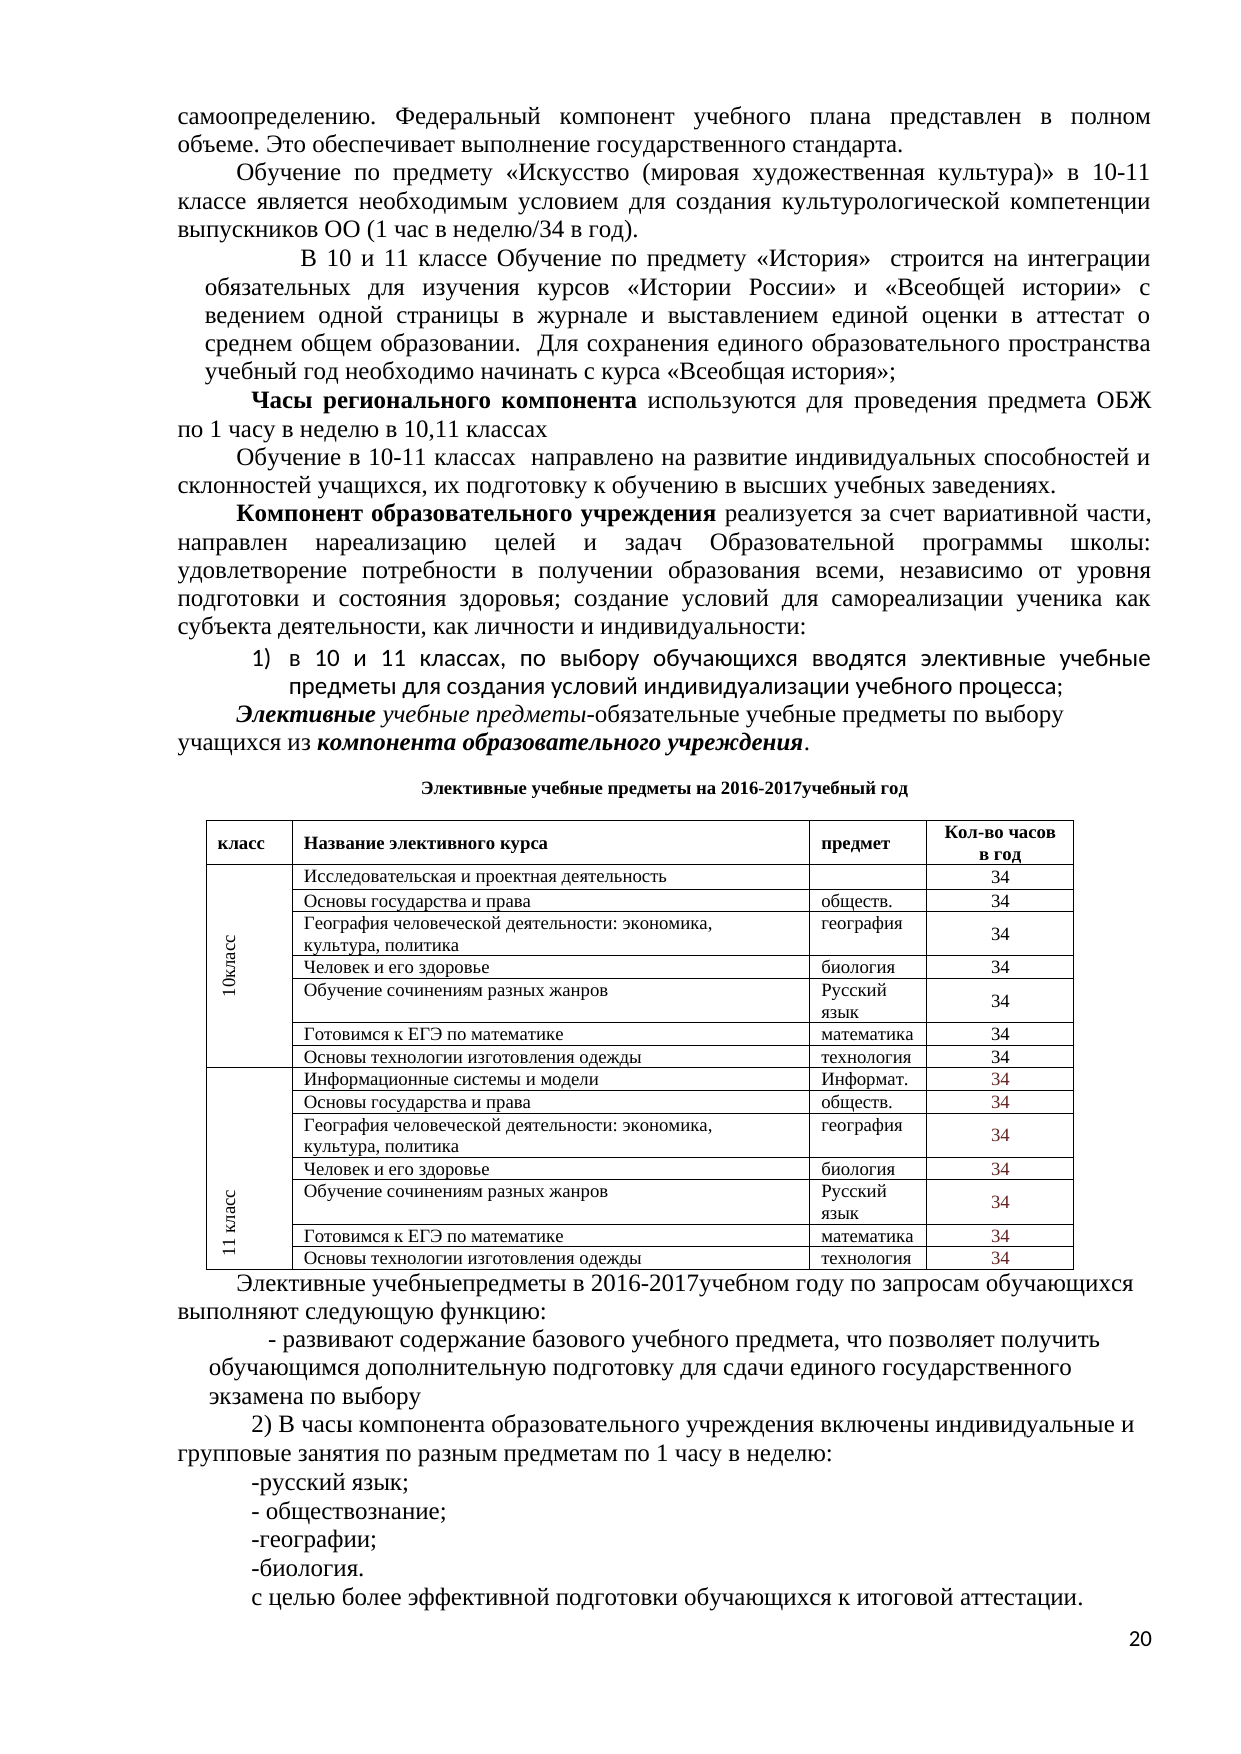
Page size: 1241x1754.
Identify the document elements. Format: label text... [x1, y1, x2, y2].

text Обучение по предмету «Искусство (мировая художественная культура)» в 10-11 классе является необходимым условием для создания культурологической компетенции выпускников ОО (1 час в неделю/34 в год). [177, 158, 1152, 243]
text Элективные учебные предметы на 2016-2017учебный год [177, 777, 1152, 798]
table_cell Готовимся к ЕГЭ по математике [293, 1225, 809, 1246]
table_cell [810, 865, 926, 888]
table_cell биология [810, 1158, 926, 1179]
table_cell География человеческой деятельности: экономика, культура, политика [293, 912, 809, 955]
table_cell 34 [927, 1046, 1073, 1067]
table_cell Русский язык [810, 979, 926, 1022]
table_cell обществ. [810, 890, 926, 911]
table_cell Основы государства и права [293, 1091, 809, 1112]
table_cell Основы государства и права [293, 890, 809, 911]
table_cell 34 [927, 1225, 1073, 1246]
text Элективные учебные предметы-обязательные учебные предметы по выбору учащихся из компонента образовательного учреждения. [177, 701, 1152, 756]
table_cell 34 [927, 912, 1073, 955]
table_cell 34 [927, 890, 1073, 911]
table_cell география [810, 1114, 926, 1157]
text В 10 и 11 классе Обучение по предмету «История» строится на интеграции обязательных для изучения курсов «Истории России» и «Всеобщей истории» с ведением одной страницы в журнале и выставлением единой оценки в аттестат о среднем общем образовании. Для сохранения единого образовательного пространства учебный год необходимо начинать с курса «Всеобщая история»; [204, 244, 1152, 385]
table_cell 34 [927, 956, 1073, 978]
table_cell математика [810, 1225, 926, 1246]
text Часы регионального компонента используются для проведения предмета ОБЖ по 1 часу в неделю в 10,11 классах [177, 385, 1152, 443]
table_cell География человеческой деятельности: экономика, культура, политика [293, 1114, 809, 1157]
table_cell технология [810, 1046, 926, 1067]
text Элективные учебныепредметы в 2016-2017учебном году по запросам обучающихся выполняют следующую функцию: [177, 947, 1152, 1325]
table_cell 34 [927, 1158, 1073, 1179]
table_cell Человек и его здоровье [293, 1158, 809, 1179]
table_cell 11 класс [207, 1068, 292, 1269]
table_cell Исследовательская и проектная деятельность [293, 865, 809, 888]
table_cell 34 [927, 1091, 1073, 1112]
text -географии; [177, 1524, 1152, 1553]
table_cell Человек и его здоровье [293, 956, 809, 978]
text Компонент образовательного учреждения реализуется за счет вариативной части, направлен нареализацию целей и задач Образовательной программы школы: удовлетворение потребности в получении образования всеми, независимо от уровня подготовки и состояния здоровья; создание условий для самореализации ученика как субъекта деятельности, как личности и индивидуальности: [177, 499, 1152, 640]
table_cell Информационные системы и модели [293, 1068, 809, 1090]
table_cell 34 [927, 1068, 1073, 1090]
table_cell Обучение сочинениям разных жанров [293, 1180, 809, 1223]
table_cell технология [810, 1247, 926, 1269]
table_cell география [810, 912, 926, 955]
table_cell Информат. [810, 1068, 926, 1090]
table_cell Готовимся к ЕГЭ по математике [293, 1023, 809, 1045]
table_header предмет [810, 821, 926, 864]
table_header класс [207, 821, 292, 864]
list в 10 и 11 классах, по выбору обучающихся вводятся элективные учебные предметы для создания условий индивидуализации учебного процесса; [251, 644, 1152, 701]
table_cell 34 [927, 1180, 1073, 1223]
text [177, 102, 1152, 158]
table_cell 34 [927, 979, 1073, 1022]
text -русский язык; [177, 1467, 1152, 1496]
text 2) В часы компонента образовательного учреждения включены индивидуальные и групповые занятия по разным предметам по 1 часу в неделю: [177, 1409, 1152, 1467]
text - обществознание; [177, 1496, 1152, 1524]
table_cell математика [810, 1023, 926, 1045]
table_cell Основы технологии изготовления одежды [293, 1046, 809, 1067]
table_cell 34 [927, 1114, 1073, 1157]
table_cell 34 [927, 1023, 1073, 1045]
table_cell биология [810, 956, 926, 978]
list развивают содержание базового учебного предмета, что позволяет получить обучающимся дополнительную подготовку для сдачи единого государственного экзамена по выбору [208, 1325, 1120, 1409]
text Обучение в 10-11 классах направлено на развитие индивидуальных способностей и склонностей учащихся, их подготовку к обучению в высших учебных заведениях. [177, 443, 1152, 499]
table_cell Основы технологии изготовления одежды [293, 1247, 809, 1269]
table_cell 34 [927, 865, 1073, 888]
table_cell 10класс [207, 865, 292, 1067]
text -биология. [177, 1553, 1152, 1582]
table_header Название элективного курса [293, 821, 809, 864]
table_cell Русский язык [810, 1180, 926, 1223]
table_cell 34 [927, 1247, 1073, 1269]
table_cell Обучение сочинениям разных жанров [293, 979, 809, 1022]
table_header Кол-во часов в год [927, 821, 1073, 864]
table_cell обществ. [810, 1091, 926, 1112]
text с целью более эффективной подготовки обучающихся к итоговой аттестации. [177, 1582, 1152, 1611]
